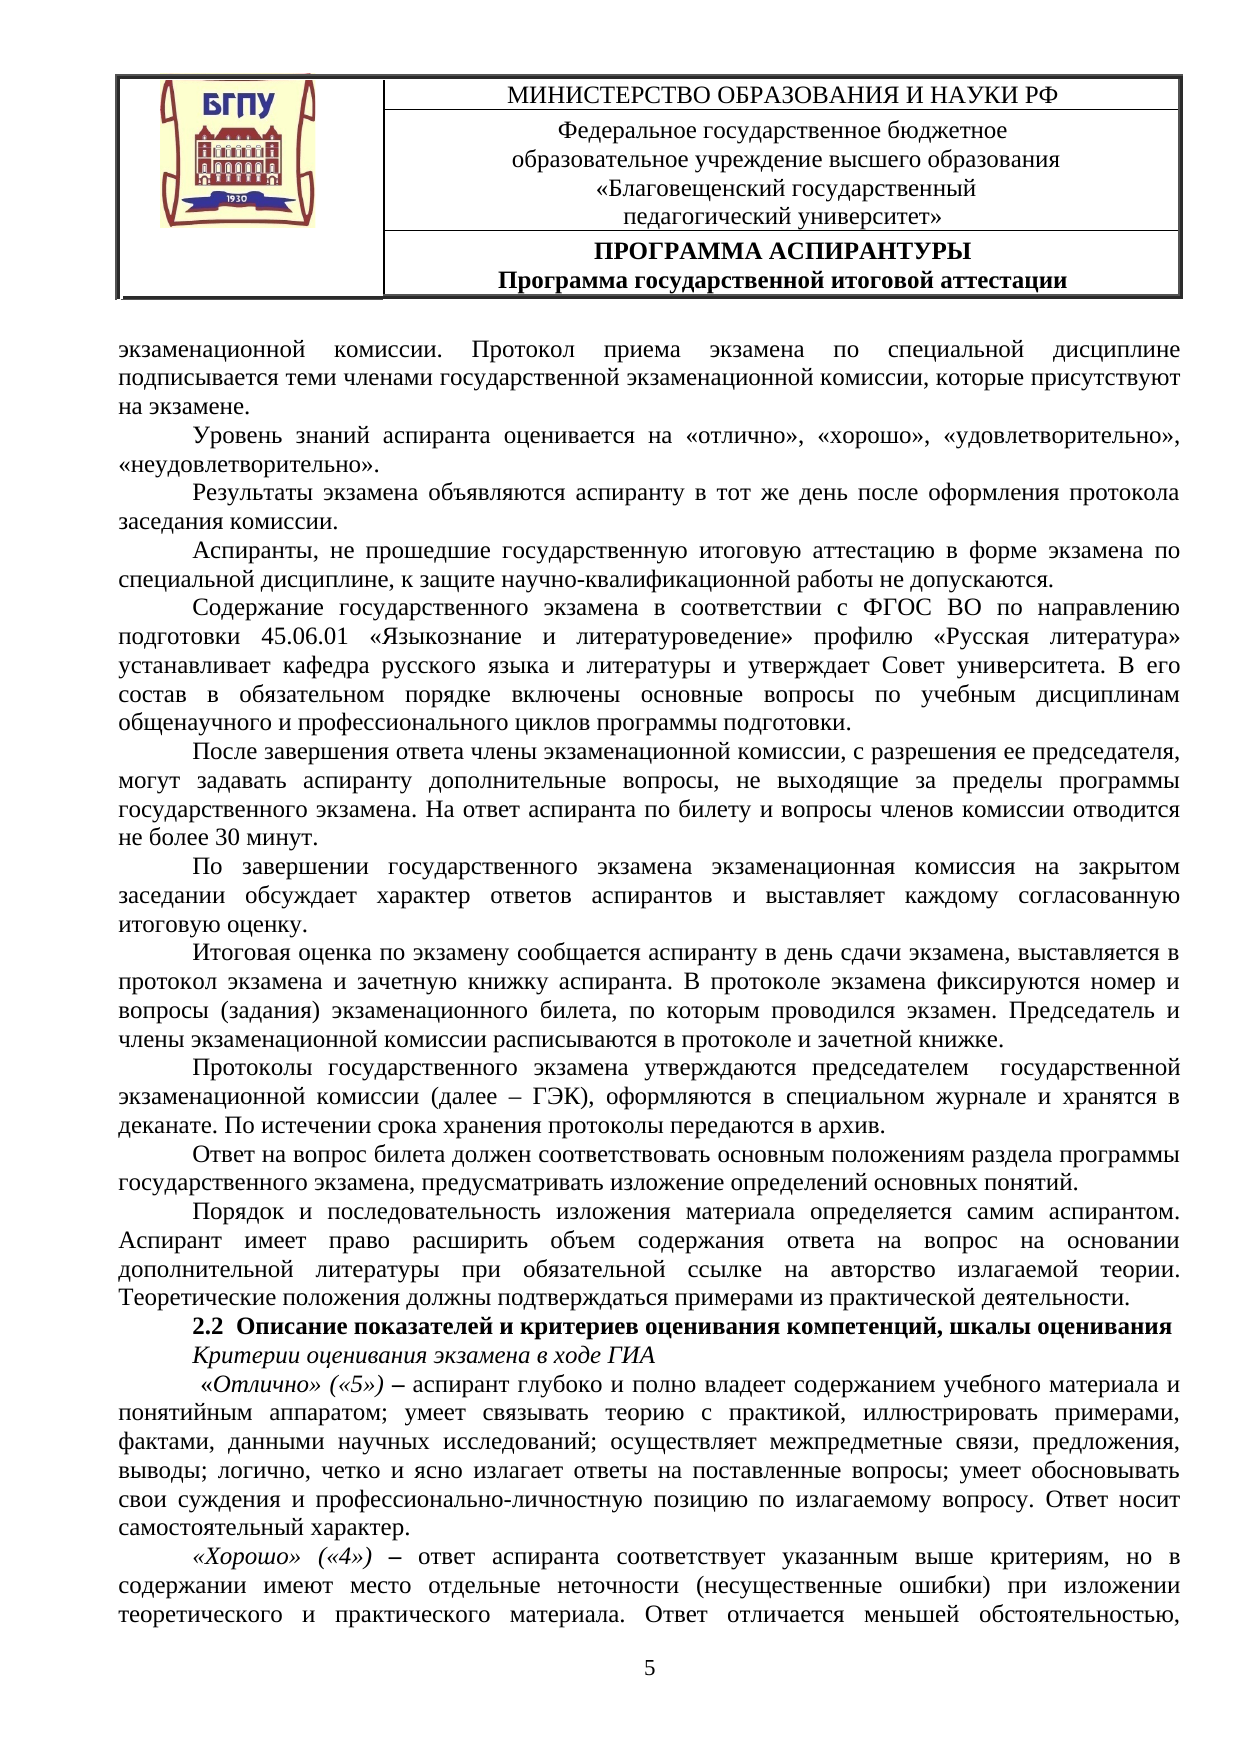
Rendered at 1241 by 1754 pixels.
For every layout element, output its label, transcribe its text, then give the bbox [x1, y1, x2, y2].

text Протоколы государственного экзамена утверждаются председателем государственной экзаменационной комиссии (далее – ГЭК), оформляются в специальном журнале и хранятся в деканате. По истечении срока хранения протоколы передаются в архив. [118, 1052, 1181, 1139]
text Аспиранты, не прошедшие государственную итоговую аттестацию в форме экзамена по специальной дисциплине, к защите научно-квалификационной работы не допускаются. [118, 535, 1181, 592]
text По завершении государственного экзамена экзаменационная комиссия на закрытом заседании обсуждает характер ответов аспирантов и выставляет каждому согласованную итоговую оценку. [118, 851, 1181, 937]
text 2.2 Описание показателей и критериев оценивания компетенций, шкалы оценивания [118, 1311, 1181, 1340]
text Уровень знаний аспиранта оценивается на «отлично», «хорошо», «удовлетворительно», «неудовлетворительно». [118, 420, 1181, 477]
picture [160, 80, 316, 228]
text Результаты экзамена объявляются аспиранту в тот же день после оформления протокола заседания комиссии. [118, 477, 1181, 535]
text Порядок и последовательность изложения материала определяется самим аспирантом. Аспирант имеет право расширить объем содержания ответа на вопрос на основании дополнительной литературы при обязательной ссылке на авторство излагаемой теории. Теоретические положения должны подтверждаться примерами из практической деятельности. [118, 1196, 1181, 1311]
text Содержание государственного экзамена в соответствии с ФГОС ВО по направлению подготовки 45.06.01 «Языкознание и литературоведение» профилю «Русская литература» устанавливает кафедра русского языка и литературы и утверждает Совет университета. В его состав в обязательном порядке включены основные вопросы по учебным дисциплинам общенаучного и профессионального циклов программы подготовки. [118, 592, 1181, 736]
text «Отлично» («5») – аспирант глубоко и полно владеет содержанием учебного материала и понятийным аппаратом; умеет связывать теорию с практикой, иллюстрировать примерами, фактами, данными научных исследований; осуществляет межпредметные связи, предложения, выводы; логично, четко и ясно излагает ответы на поставленные вопросы; умеет обосновывать свои суждения и профессионально-личностную позицию по излагаемому вопросу. Ответ носит самостоятельный характер. [118, 1369, 1181, 1541]
text Критерии оценивания экзамена в ходе ГИА [118, 1340, 1181, 1369]
text Ответ на вопрос билета должен соответствовать основным положениям раздела программы государственного экзамена, предусматривать изложение определений основных понятий. [118, 1139, 1181, 1196]
text Итоговая оценка по экзамену сообщается аспиранту в день сдачи экзамена, выставляется в протокол экзамена и зачетную книжку аспиранта. В протоколе экзамена фиксируются номер и вопросы (задания) экзаменационного билета, по которым проводился экзамен. Председатель и члены экзаменационной комиссии расписываются в протоколе и зачетной книжке. [118, 937, 1181, 1052]
text После завершения ответа члены экзаменационной комиссии, с разрешения ее председателя, могут задавать аспиранту дополнительные вопросы, не выходящие за пределы программы государственного экзамена. На ответ аспиранта по билету и вопросы членов комиссии отводится не более 30 минут. [118, 736, 1181, 851]
